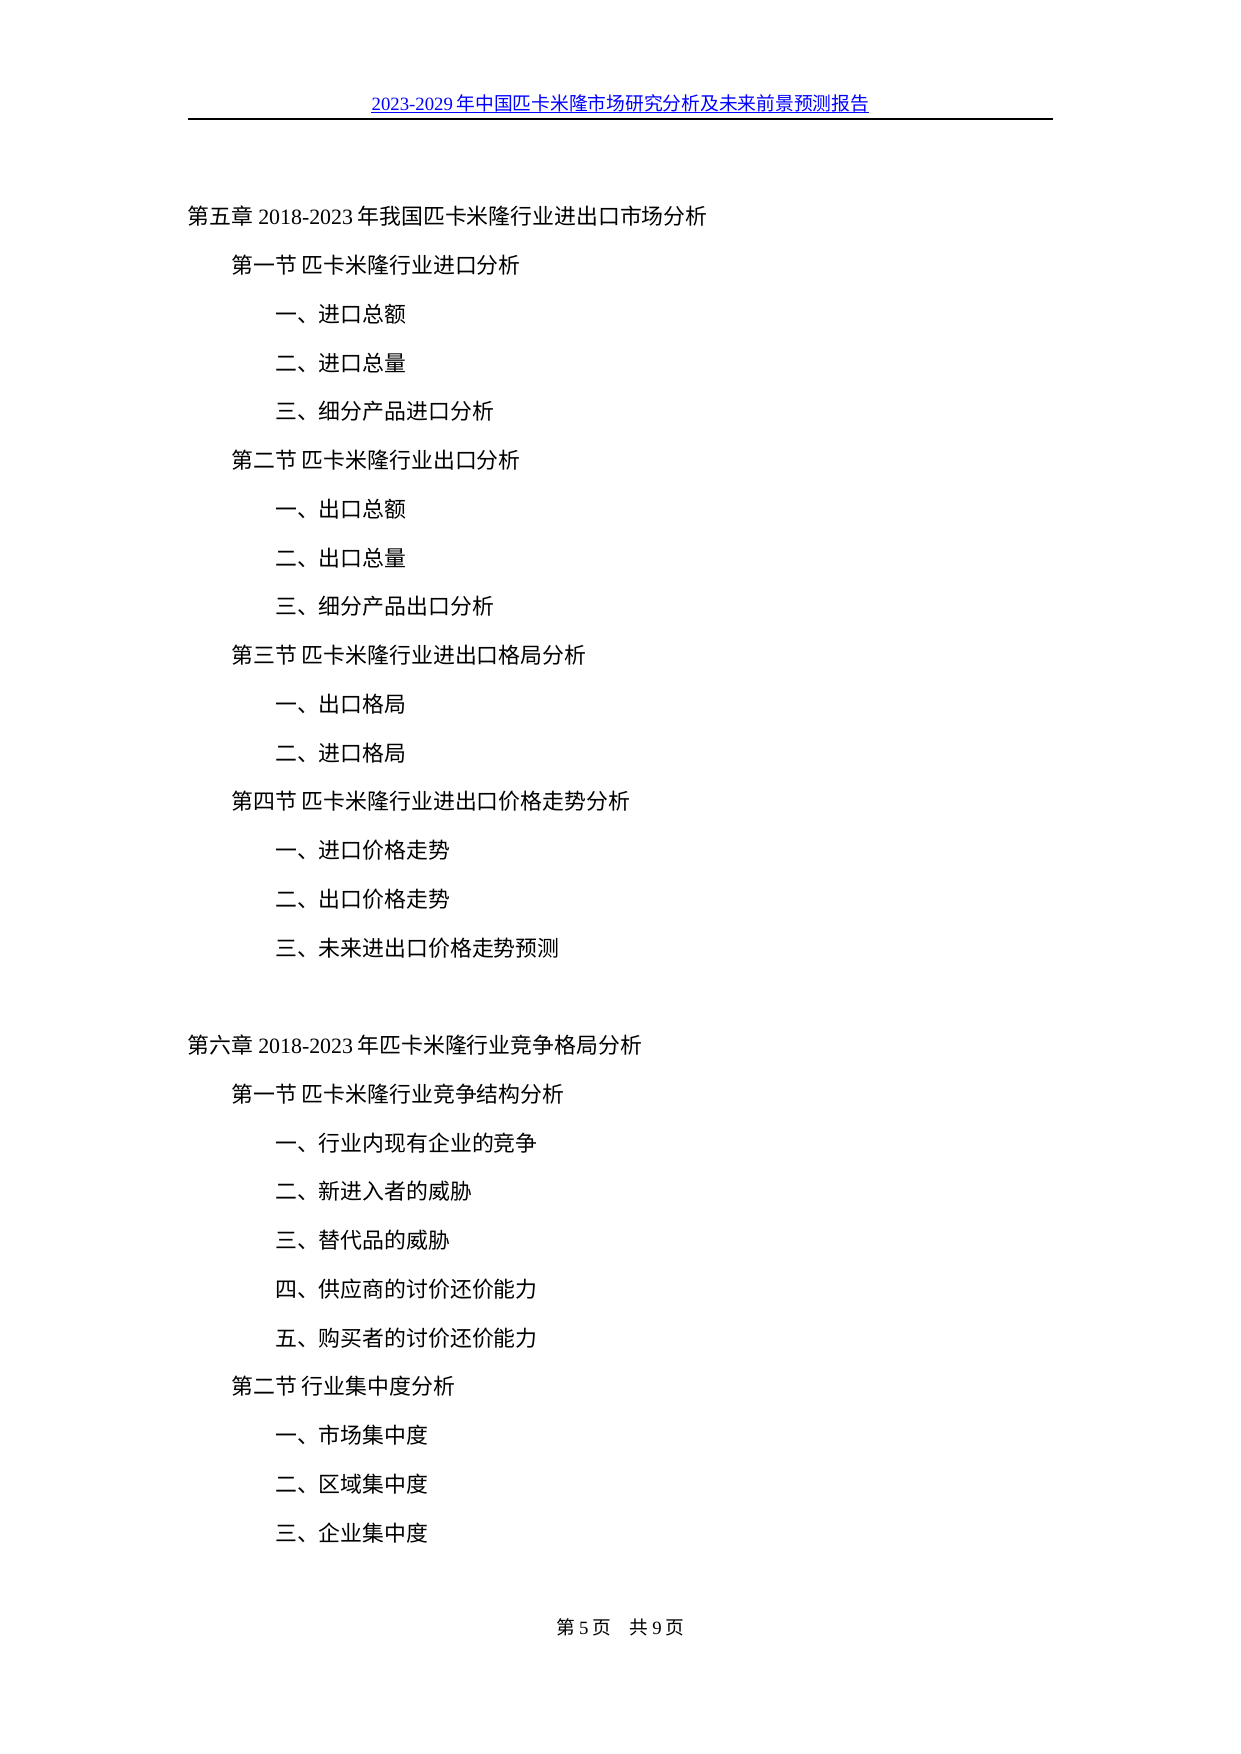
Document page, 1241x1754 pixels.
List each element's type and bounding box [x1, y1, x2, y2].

text [187, 150, 1053, 1548]
